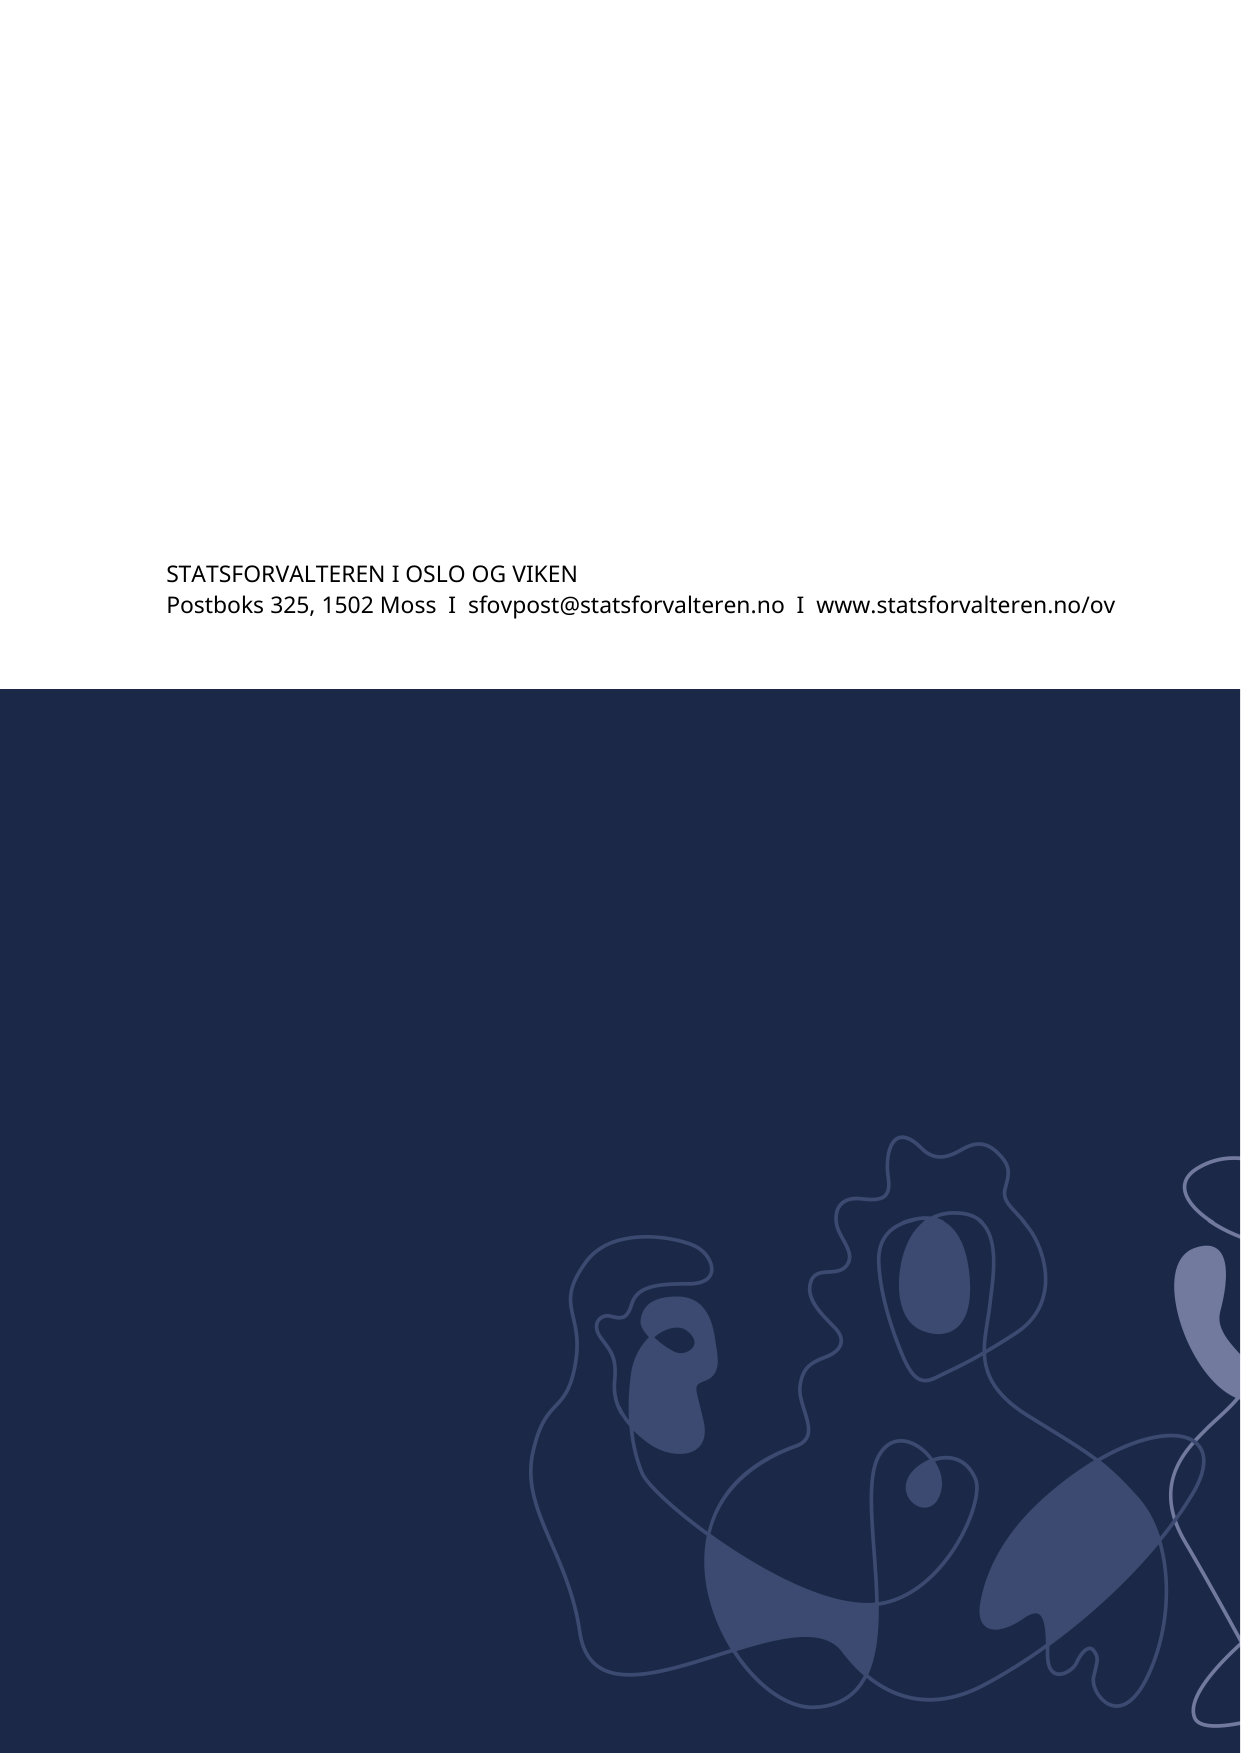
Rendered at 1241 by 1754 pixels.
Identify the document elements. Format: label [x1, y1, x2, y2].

picture [0, 689, 1241, 1753]
